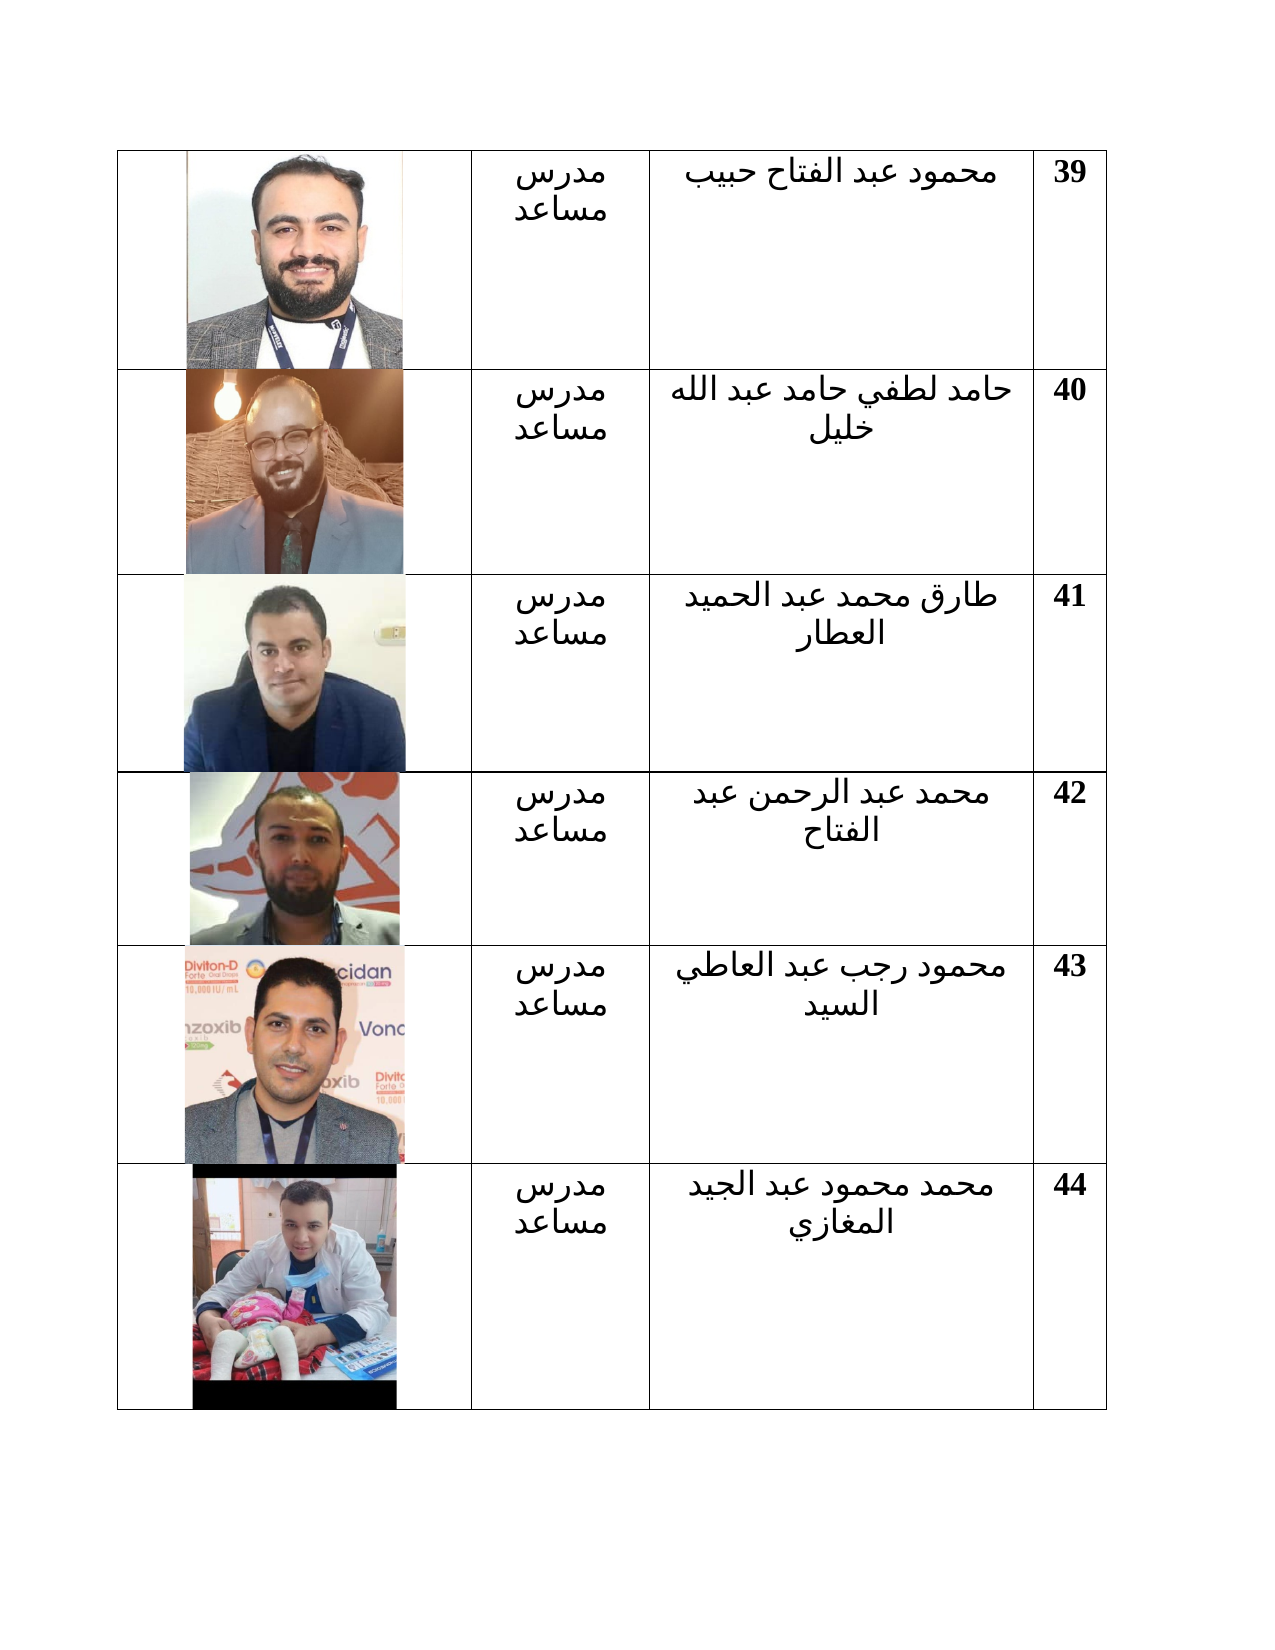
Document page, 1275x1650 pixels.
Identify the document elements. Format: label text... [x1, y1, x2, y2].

table_cell [405, 946, 471, 1163]
table_cell [406, 575, 471, 771]
table_cell 40 [1034, 370, 1106, 574]
table_cell مدرس مساعد [472, 151, 649, 369]
table_cell مدرس مساعد [472, 773, 649, 945]
table_cell 39 [1034, 151, 1106, 369]
table_cell [118, 575, 183, 771]
table_cell محمود عبد الفتاح حبيب [650, 151, 1033, 369]
table_cell حامد لطفي حامد عبد الله خليل [650, 370, 1033, 574]
table_cell مدرس مساعد [472, 946, 649, 1163]
table_cell [118, 946, 184, 1163]
picture [183, 151, 406, 1409]
table_cell مدرس مساعد [472, 1164, 649, 1408]
table_cell طارق محمد عبد الحميد العطار [650, 575, 1033, 771]
table_cell 42 [1034, 773, 1106, 945]
table_cell محمد محمود عبد الجيد المغازي [650, 1164, 1033, 1408]
table_cell مدرس مساعد [472, 575, 649, 771]
table_cell [400, 773, 471, 945]
table_cell 41 [1034, 575, 1106, 771]
table_cell محمود رجب عبد العاطي السيد [650, 946, 1033, 1163]
table_cell [118, 1164, 192, 1408]
table_cell 44 [1034, 1164, 1106, 1408]
table_cell [397, 1164, 471, 1408]
table_cell [118, 151, 186, 369]
table_cell [118, 773, 189, 945]
table_cell مدرس مساعد [472, 370, 649, 574]
table_cell 43 [1034, 946, 1106, 1163]
table_cell [404, 370, 471, 574]
table_cell [118, 370, 186, 574]
table_cell محمد عبد الرحمن عبد الفتاح [650, 773, 1033, 945]
table_cell [403, 151, 471, 369]
